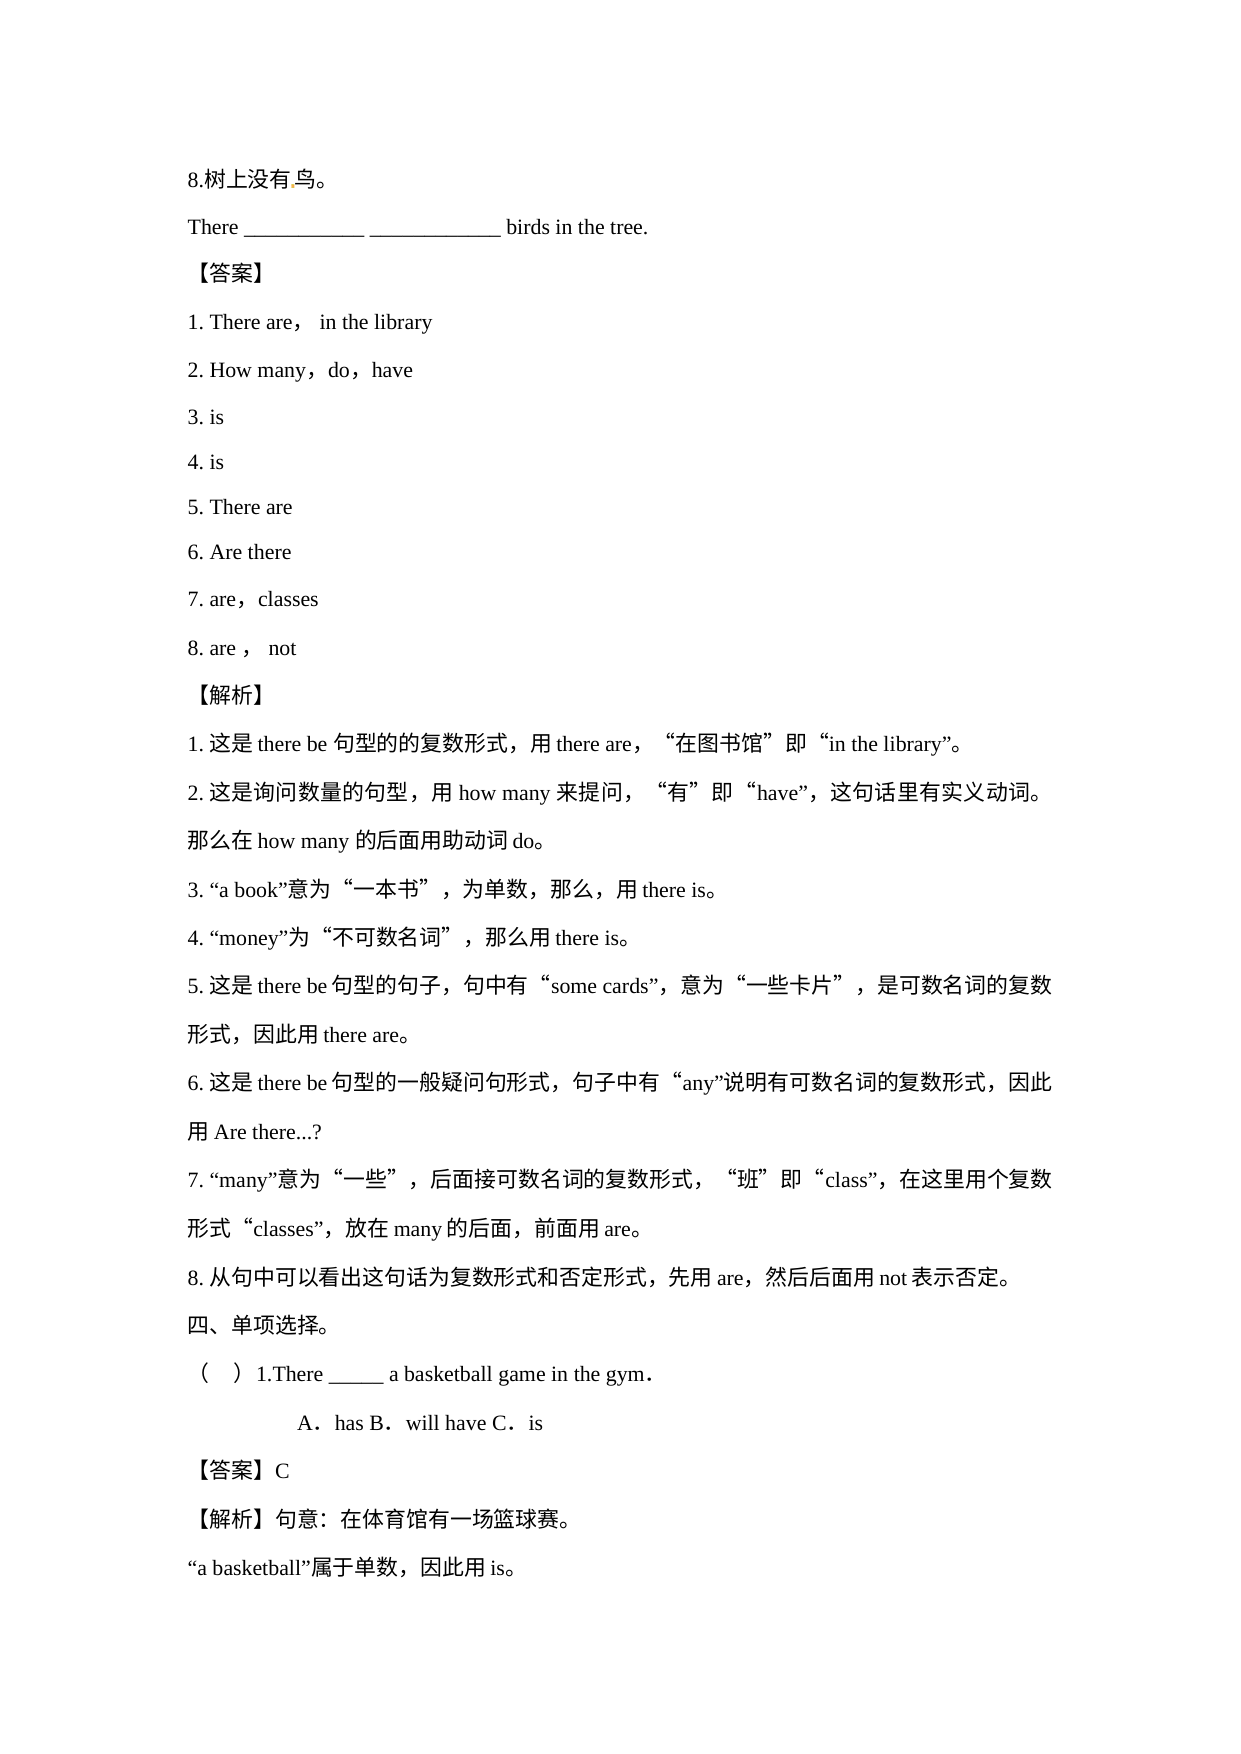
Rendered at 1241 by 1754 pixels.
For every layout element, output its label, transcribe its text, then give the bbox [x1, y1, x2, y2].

list 这是there be句型的句子，句中有“some cards”，意为“一些卡片”，是可数名词的复数形式，因此用there are。 [187, 968, 1053, 1049]
text There ___________ ____________ birds in the tree. [187, 210, 1053, 243]
list is [187, 400, 1053, 433]
text （ ）1.There _____ a basketball game in the gym． A．has B．will have C．is [187, 1356, 1053, 1437]
text 【解析】 [187, 677, 1053, 710]
list are，classes [187, 581, 1053, 613]
list 这是询问数量的句型，用how many 来提问，“有”即“have”，这句话里有实义动词。那么在how many 的后面用助动词do。 [187, 774, 1053, 855]
list 从句中可以看出这句话为复数形式和否定形式，先用are，然后后面用not表示否定。 [187, 1259, 1053, 1292]
text 【解析】句意：在体育馆有一场篮球赛。 [187, 1501, 1053, 1534]
list “money”为“不可数名词”，那么用there is。 [187, 919, 1053, 952]
list is [187, 446, 1053, 478]
list There are， in the library [187, 304, 1053, 336]
list How many，do，have [187, 352, 1053, 384]
text 四、单项选择。 [187, 1307, 1053, 1340]
list 这是there be句型的一般疑问句形式，句子中有“any”说明有可数名词的复数形式，因此用Are there...? [187, 1065, 1053, 1146]
text 【答案】 [187, 255, 1053, 288]
list “a book”意为“一本书”，为单数，那么，用there is。 [187, 871, 1053, 904]
list There are [187, 491, 1053, 523]
list 这是there be 句型的的复数形式，用there are，“在图书馆”即“in the library”。 [187, 726, 1053, 758]
list Are there [187, 536, 1053, 568]
text “a basketball”属于单数，因此用is。 [187, 1549, 1053, 1582]
text 【答案】C [275, 1453, 1053, 1485]
list “many”意为“一些”，后面接可数名词的复数形式，“班”即“class”，在这里用个复数形式“classes”，放在many的后面，前面用are。 [187, 1162, 1053, 1243]
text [187, 162, 1053, 194]
list are ， not [187, 629, 1053, 662]
